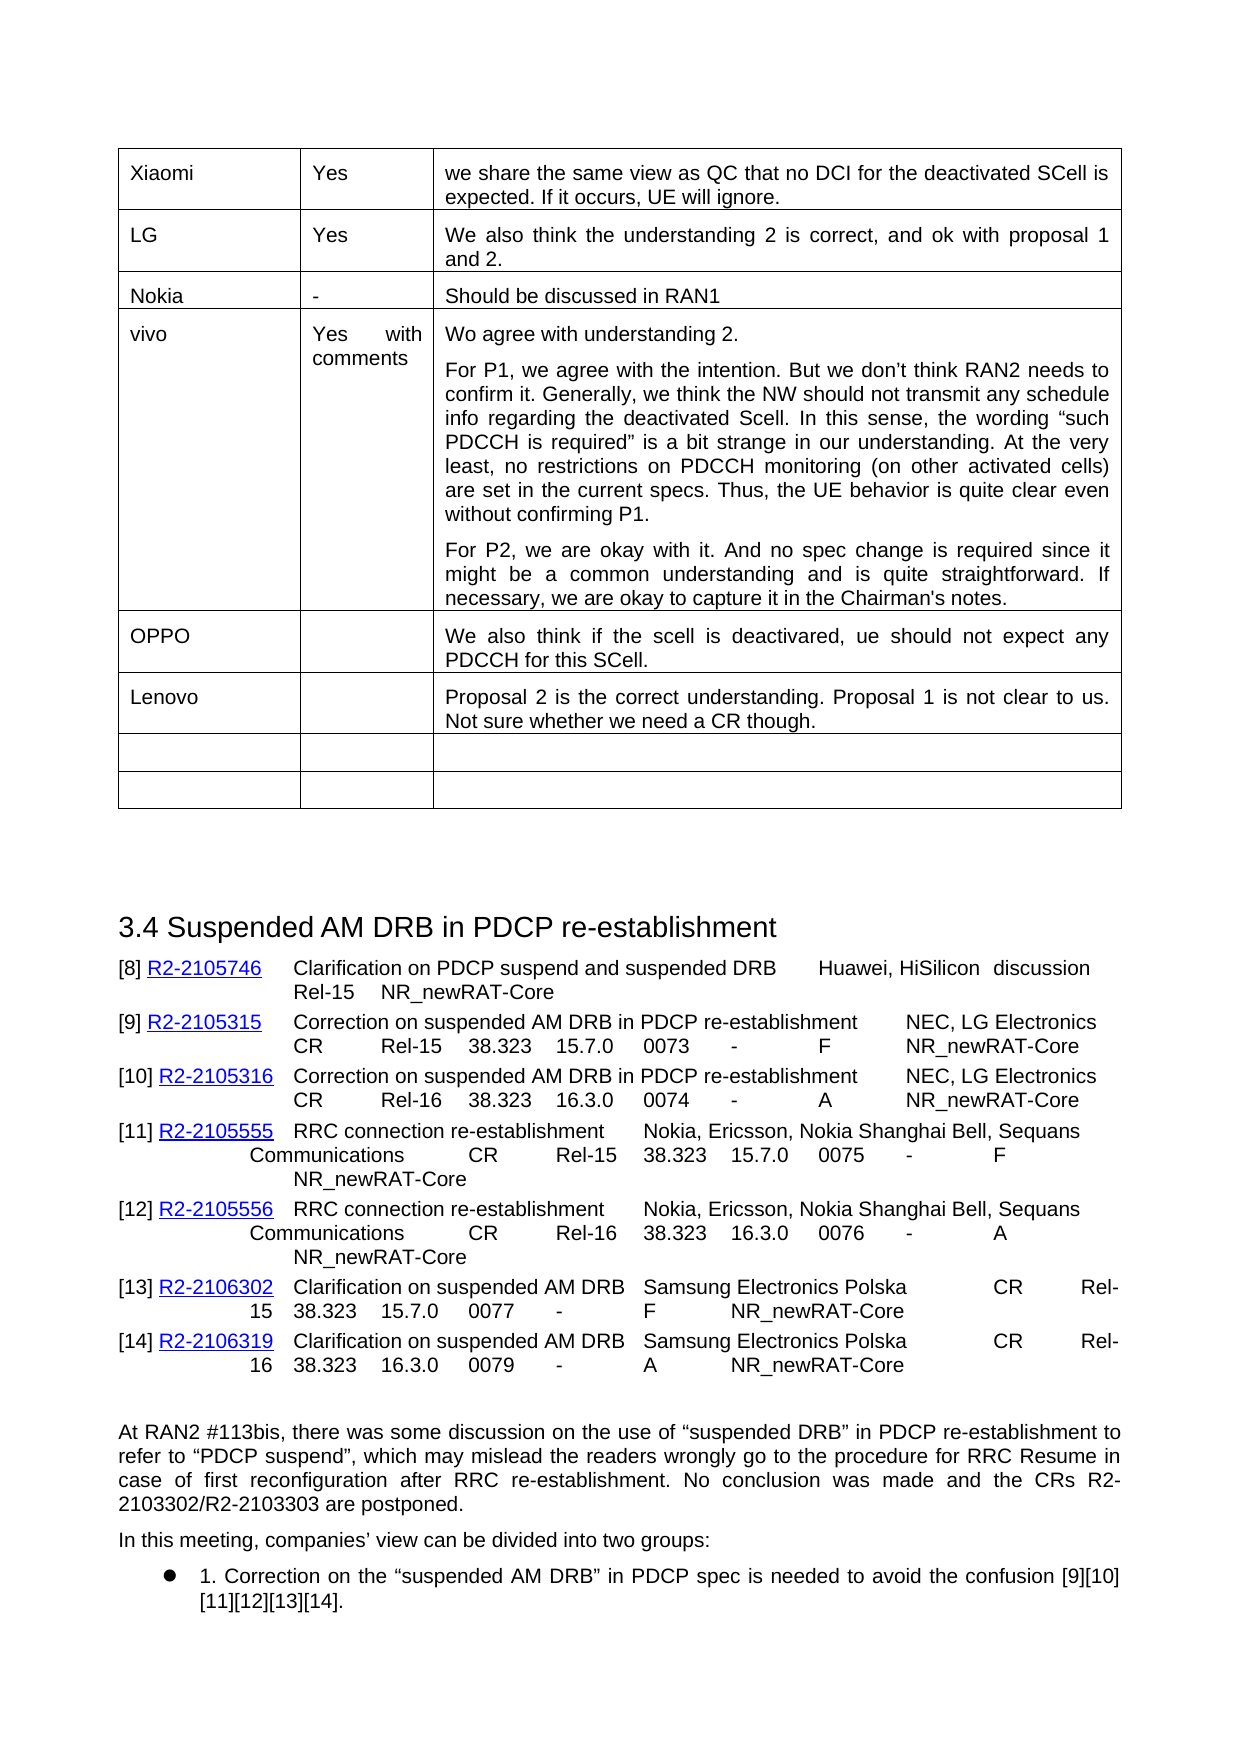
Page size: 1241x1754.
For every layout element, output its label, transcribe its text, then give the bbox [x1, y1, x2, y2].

table_cell Nokia [119, 272, 300, 308]
table_cell Yes [301, 210, 433, 271]
table_cell [119, 734, 300, 771]
table_cell Yes with comments [301, 309, 433, 610]
table_cell Should be discussed in RAN1 [434, 272, 1121, 308]
table_cell Proposal 2 is the correct understanding. Proposal 1 is not clear to us. Not sure whether we need a CR though. [434, 673, 1121, 733]
table_cell we share the same view as QC that no DCI for the deactivated SCell is expected. If it occurs, UE will ignore. [434, 149, 1121, 209]
title [9] R2-2105315 Correction on suspended AM DRB in PDCP re-establishment NEC, LG Electronics CR Rel-15 38.323 15.7.0 0073 - F NR_newRAT-Core [118, 1010, 1122, 1058]
title [11] R2-2105555 RRC connection re-establishment Nokia, Ericsson, Nokia Shanghai Bell, Sequans Communications CR Rel-15 38.323 15.7.0 0075 - F NR_newRAT-Core [118, 1118, 1122, 1190]
table_cell Yes [301, 149, 433, 209]
table_cell Wo agree with understanding 2. For P1, we agree with the intention. But we don’t think RAN2 needs to confirm it. Generally, we think the NW should not transmit any schedule info regarding the deactivated Scell. In this sense, the wording “such PDCCH is required” is a bit strange in our understanding. At the very least, no restrictions on PDCCH monitoring (on other activated cells) are set in the current specs. Thus, the UE behavior is quite clear even without confirming P1. For P2, we are okay with it. And no spec change is required since it might be a common understanding and is quite straightforward. If necessary, we are okay to capture it in the Chairman's notes. [434, 309, 1121, 610]
title [14] R2-2106319 Clarification on suspended AM DRB Samsung Electronics Polska CR Rel-16 38.323 16.3.0 0079 - A NR_newRAT-Core [118, 1329, 1122, 1377]
title [8] R2-2105746 Clarification on PDCP suspend and suspended DRB Huawei, HiSilicon discussion Rel-15 NR_newRAT-Core [118, 956, 1122, 1004]
title [12] R2-2105556 RRC connection re-establishment Nokia, Ericsson, Nokia Shanghai Bell, Sequans Communications CR Rel-16 38.323 16.3.0 0076 - A NR_newRAT-Core [118, 1197, 1122, 1268]
table_cell - [301, 272, 433, 308]
table_cell [301, 772, 433, 808]
table_cell OPPO [119, 611, 300, 672]
table_cell We also think if the scell is deactivared, ue should not expect any PDCCH for this SCell. [434, 611, 1121, 672]
subtitle 3.4 Suspended AM DRB in PDCP re-establishment [118, 910, 1122, 943]
text In this meeting, companies’ view can be divided into two groups: [118, 1528, 1122, 1552]
table_cell LG [119, 210, 300, 271]
table_cell [301, 734, 433, 771]
table_cell vivo [119, 309, 300, 610]
table_cell [434, 772, 1121, 808]
list 1. Correction on the “suspended AM DRB” in PDCP spec is needed to avoid the confusion [9][10][11][12][13][14]. [162, 1564, 1122, 1612]
table_cell Lenovo [119, 673, 300, 733]
title [10] R2-2105316 Correction on suspended AM DRB in PDCP re-establishment NEC, LG Electronics CR Rel-16 38.323 16.3.0 0074 - A NR_newRAT-Core [118, 1064, 1122, 1112]
table_cell [434, 734, 1121, 771]
table_cell [301, 611, 433, 672]
table_cell Xiaomi [119, 149, 300, 209]
table_cell [119, 772, 300, 808]
text At RAN2 #113bis, there was some discussion on the use of “suspended DRB” in PDCP re-establishment to refer to “PDCP suspend”, which may mislead the readers wrongly go to the procedure for RRC Resume in case of first reconfiguration after RRC re-establishment. No conclusion was made and the CRs R2-2103302/R2-2103303 are postponed. [118, 1419, 1122, 1515]
table_cell We also think the understanding 2 is correct, and ok with proposal 1 and 2. [434, 210, 1121, 271]
title [13] R2-2106302 Clarification on suspended AM DRB Samsung Electronics Polska CR Rel-15 38.323 15.7.0 0077 - F NR_newRAT-Core [118, 1275, 1122, 1323]
table_cell [301, 673, 433, 733]
